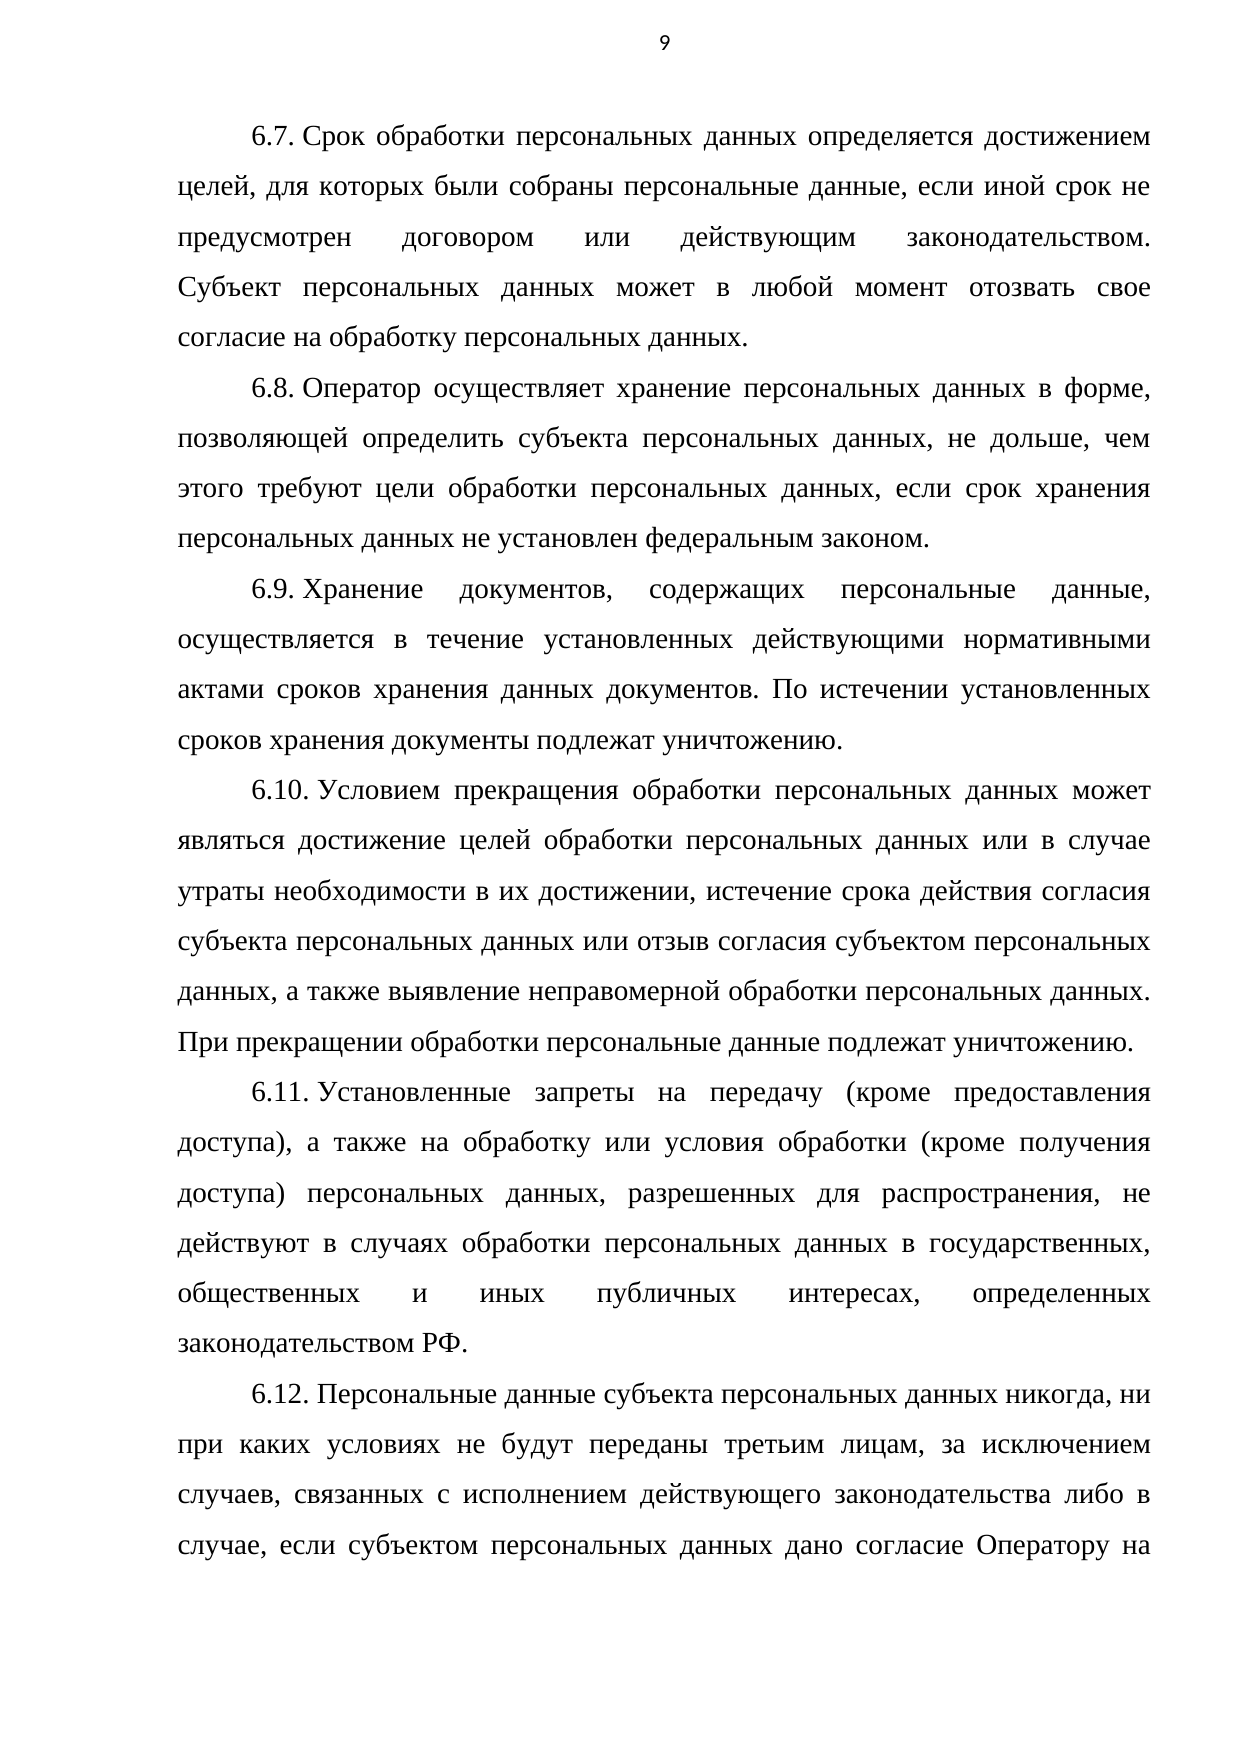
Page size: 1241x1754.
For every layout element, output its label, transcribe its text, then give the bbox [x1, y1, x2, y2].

text 6.10. Условием прекращения обработки персональных данных может являться достижение целей обработки персональных данных или в случае утраты необходимости в их достижении, истечение срока действия согласия субъекта персональных данных или отзыв согласия субъектом персональных данных, а также выявление неправомерной обработки персональных данных. При прекращении обработки персональные данные подлежат уничтожению. [177, 772, 1152, 1057]
text 6.11. Установленные запреты на передачу (кроме предоставления доступа), а также на обработку или условия обработки (кроме получения доступа) персональных данных, разрешенных для распространения, не действуют в случаях обработки персональных данных в государственных, общественных и иных публичных интересах, определенных законодательством РФ. [177, 1074, 1152, 1359]
text 6.8. Оператор осуществляет хранение персональных данных в форме, позволяющей определить субъекта персональных данных, не дольше, чем этого требуют цели обработки персональных данных, если срок хранения персональных данных не установлен федеральным законом. [177, 370, 1152, 554]
text 6.7. Срок обработки персональных данных определяется достижением целей, для которых были собраны персональные данные, если иной срок не предусмотрен договором или действующим законодательством. Субъект персональных данных может в любой момент отозвать свое согласие на обработку персональных данных. [177, 118, 1152, 353]
text 6.9. Хранение документов, содержащих персональные данные, осуществляется в течение установленных действующими нормативными актами сроков хранения данных документов. По истечении установленных сроков хранения документы подлежат уничтожению. [177, 571, 1152, 755]
